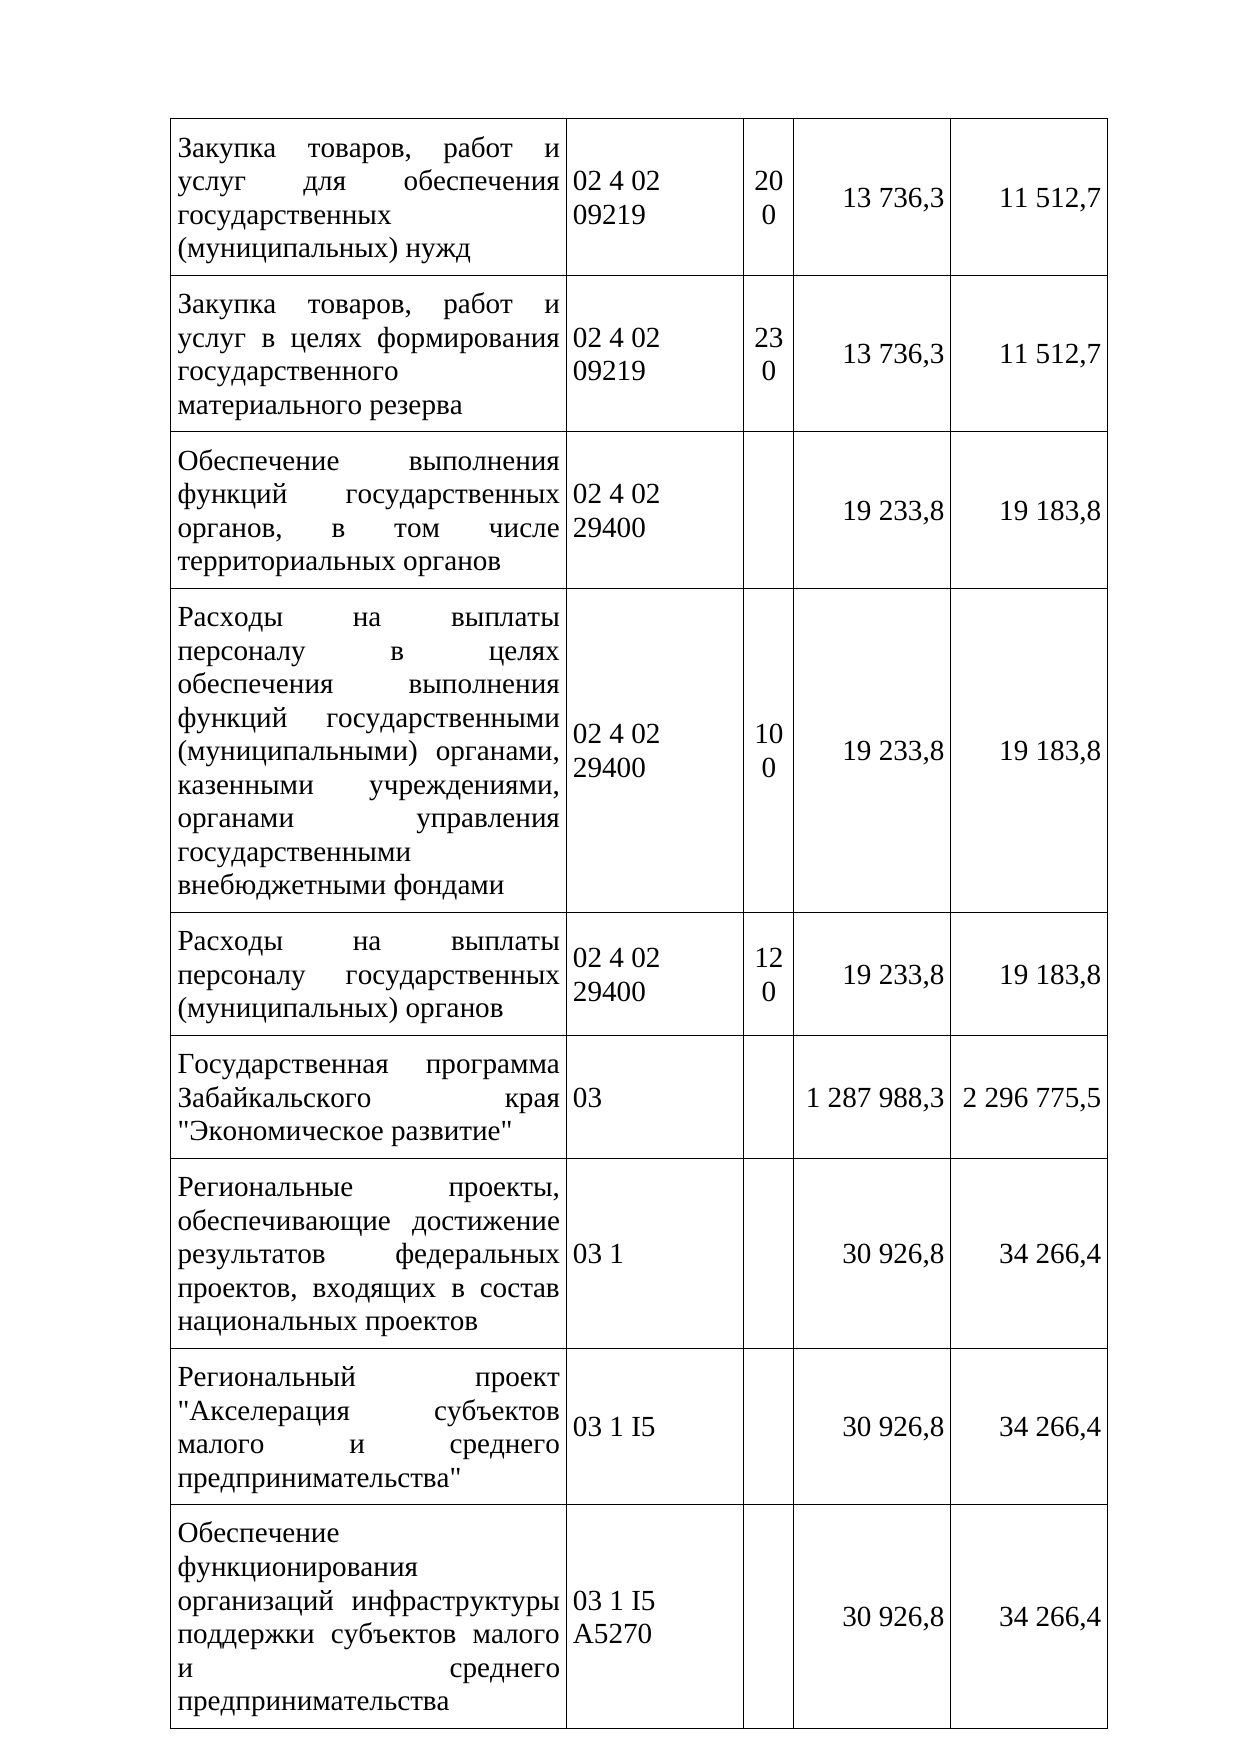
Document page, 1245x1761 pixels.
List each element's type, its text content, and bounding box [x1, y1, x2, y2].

table_cell Обеспечение функционирования организаций инфраструктуры поддержки субъектов малого и среднего предпринимательства [171, 1505, 566, 1727]
table_cell 19 233,8 [794, 589, 950, 912]
table_cell 120 [744, 913, 793, 1034]
table_cell [744, 1505, 793, 1727]
table_cell 03 1 I5 A5270 [567, 1505, 743, 1727]
table_cell 30 926,8 [794, 1505, 950, 1727]
table_cell 100 [744, 589, 793, 912]
table_cell 11 512,7 [951, 119, 1107, 274]
table_cell 19 183,8 [951, 913, 1107, 1034]
table_cell 34 266,4 [951, 1159, 1107, 1347]
table_cell [744, 1159, 793, 1347]
table_cell [744, 1349, 793, 1504]
table_cell Региональные проекты, обеспечивающие достижение результатов федеральных проектов, входящих в состав национальных проектов [171, 1159, 566, 1347]
table_cell 13 736,3 [794, 119, 950, 274]
table_cell [744, 432, 793, 587]
table_cell 34 266,4 [951, 1505, 1107, 1727]
table_cell 2 296 775,5 [951, 1036, 1107, 1157]
table_cell 02 4 02 29400 [567, 432, 743, 587]
table_cell 30 926,8 [794, 1159, 950, 1347]
table_cell 02 4 02 29400 [567, 589, 743, 912]
table_cell 34 266,4 [951, 1349, 1107, 1504]
table_cell Расходы на выплаты персоналу в целях обеспечения выполнения функций государственными (муниципальными) органами, казенными учреждениями, органами управления государственными внебюджетными фондами [171, 589, 566, 912]
table_cell 200 [744, 119, 793, 274]
table_cell 03 1 I5 [567, 1349, 743, 1504]
table_cell [744, 1036, 793, 1157]
table_cell 19 233,8 [794, 913, 950, 1034]
table_cell 19 233,8 [794, 432, 950, 587]
table_cell Расходы на выплаты персоналу государственных (муниципальных) органов [171, 913, 566, 1034]
table_cell Региональный проект "Акселерация субъектов малого и среднего предпринимательства" [171, 1349, 566, 1504]
table_cell 03 1 [567, 1159, 743, 1347]
table_cell Государственная программа Забайкальского края "Экономическое развитие" [171, 1036, 566, 1157]
table_cell Обеспечение выполнения функций государственных органов, в том числе территориальных органов [171, 432, 566, 587]
table_cell 19 183,8 [951, 589, 1107, 912]
table_cell 03 [567, 1036, 743, 1157]
table_cell 13 736,3 [794, 276, 950, 431]
table_cell Закупка товаров, работ и услуг в целях формирования государственного материального резерва [171, 276, 566, 431]
table_cell 11 512,7 [951, 276, 1107, 431]
table_cell 230 [744, 276, 793, 431]
table_cell 02 4 02 29400 [567, 913, 743, 1034]
table_cell 30 926,8 [794, 1349, 950, 1504]
table_cell 1 287 988,3 [794, 1036, 950, 1157]
table_cell 19 183,8 [951, 432, 1107, 587]
table_cell 02 4 02 09219 [567, 276, 743, 431]
table_cell 02 4 02 09219 [567, 119, 743, 274]
table_cell Закупка товаров, работ и услуг для обеспечения государственных (муниципальных) нужд [171, 119, 566, 274]
